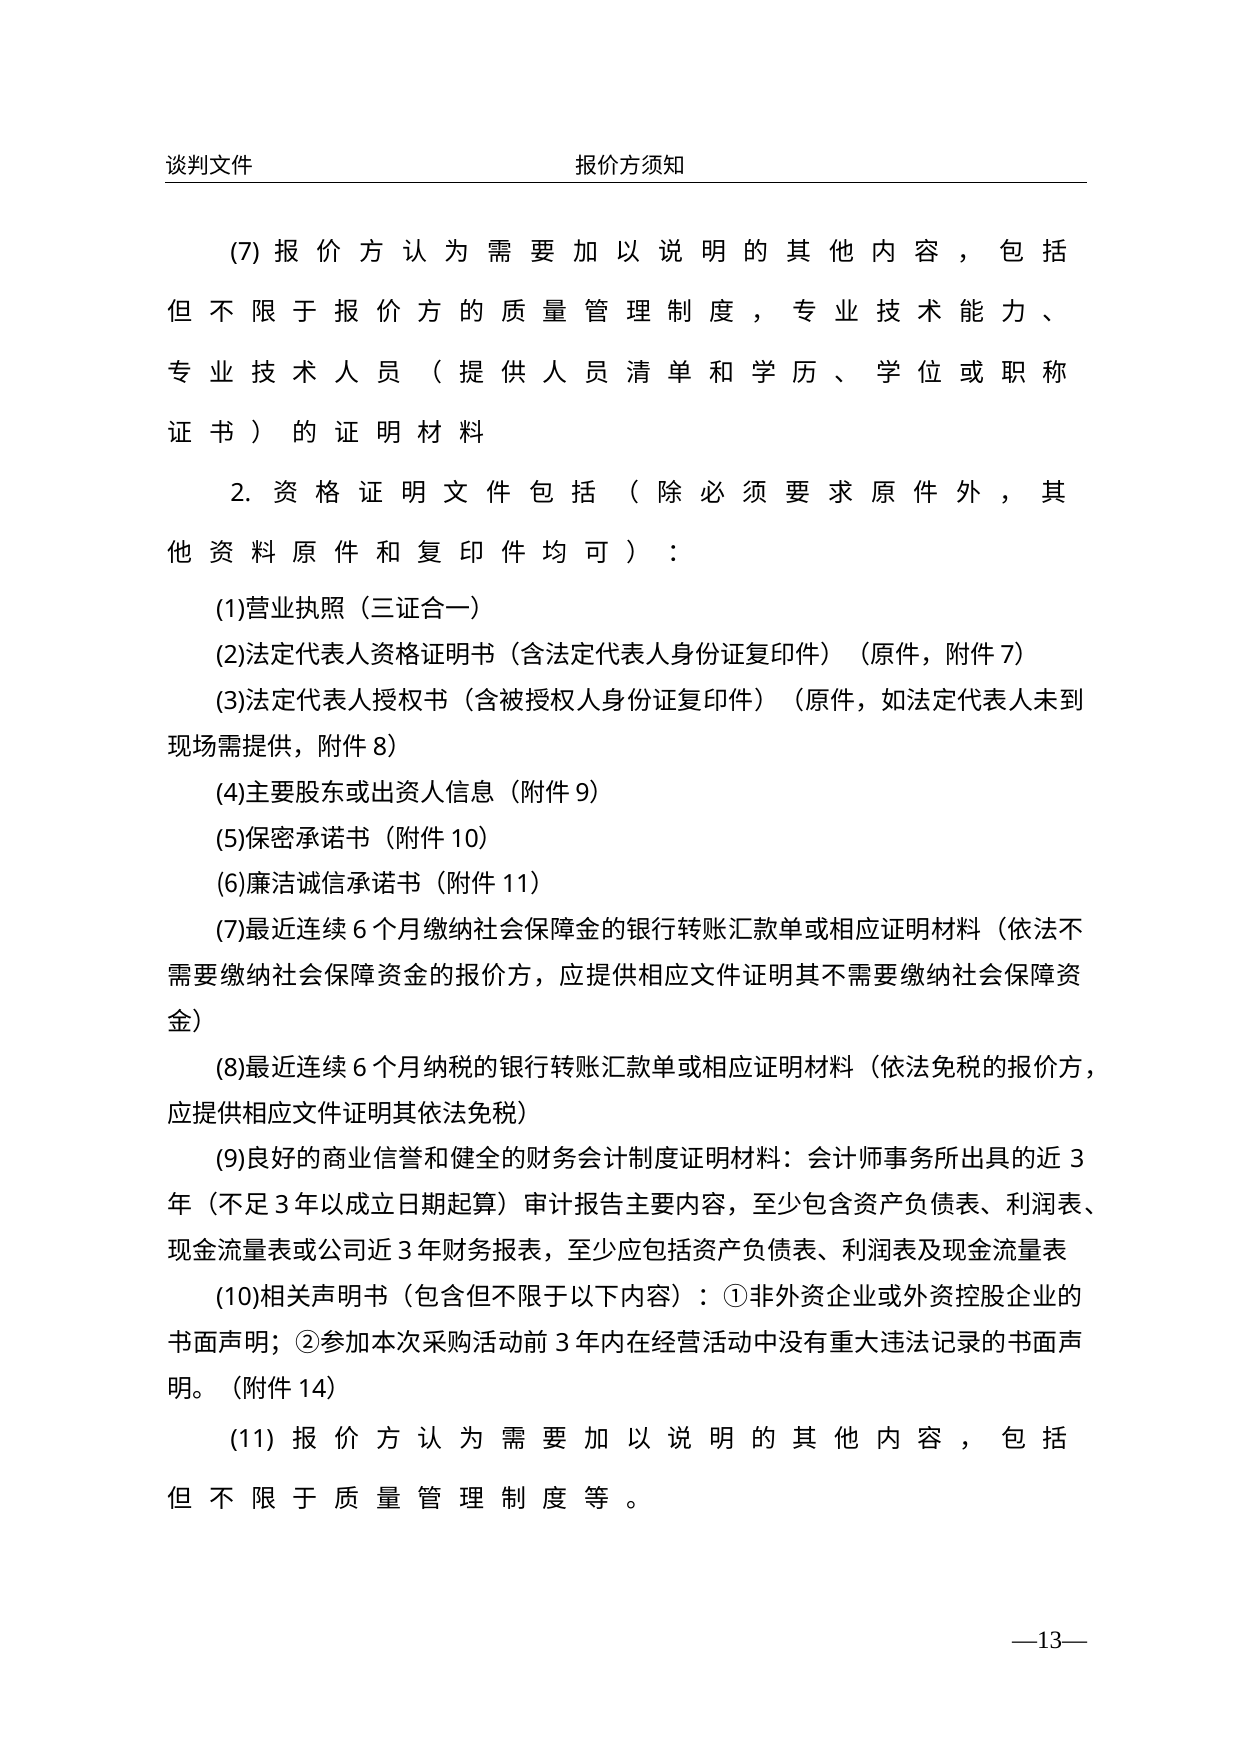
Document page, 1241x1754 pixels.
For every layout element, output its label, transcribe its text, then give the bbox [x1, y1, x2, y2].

text (3)法定代表人授权书（含被授权人身份证复印件）（原件，如法定代表人未到现场需提供，附件8） [168, 673, 1084, 764]
text (8)最近连续6个月纳税的银行转账汇款单或相应证明材料（依法免税的报价方，应提供相应文件证明其依法免税） [168, 1039, 1084, 1131]
text (5)保密承诺书（附件10） [168, 810, 1084, 856]
text (10)相关声明书（包含但不限于以下内容）：①非外资企业或外资控股企业的书面声明；②参加本次采购活动前3年内在经营活动中没有重大违法记录的书面声明。（附件14） [168, 1269, 1084, 1406]
text (7) 报价方认为需要加以说明的其他内容，包括但不限于报价方的质量管理制度，专业技术能力、专业技术人员（提供人员清单和学历、学位或职称证书）的证明材料 [168, 219, 1084, 461]
text (11) 报价方认为需要加以说明的其他内容，包括但不限于质量管理制度等。 [168, 1406, 1084, 1527]
text (2)法定代表人资格证明书（含法定代表人身份证复印件）（原件，附件7） [168, 627, 1084, 673]
text (6)廉洁诚信承诺书（附件11） [168, 856, 1084, 902]
text 2.资格证明文件包括（除必须要求原件外，其他资料原件和复印件均可）： [168, 461, 1084, 581]
text (7)最近连续6个月缴纳社会保障金的银行转账汇款单或相应证明材料（依法不需要缴纳社会保障资金的报价方，应提供相应文件证明其不需要缴纳社会保障资金） [168, 902, 1084, 1039]
text (4)主要股东或出资人信息（附件9） [168, 764, 1084, 810]
text (1)营业执照（三证合一） [168, 581, 1084, 627]
text (9)良好的商业信誉和健全的财务会计制度证明材料：会计师事务所出具的近3年（不足3年以成立日期起算）审计报告主要内容，至少包含资产负债表、利润表、现金流量表或公司近3年财务报表，至少应包括资产负债表、利润表及现金流量表 [168, 1131, 1084, 1269]
